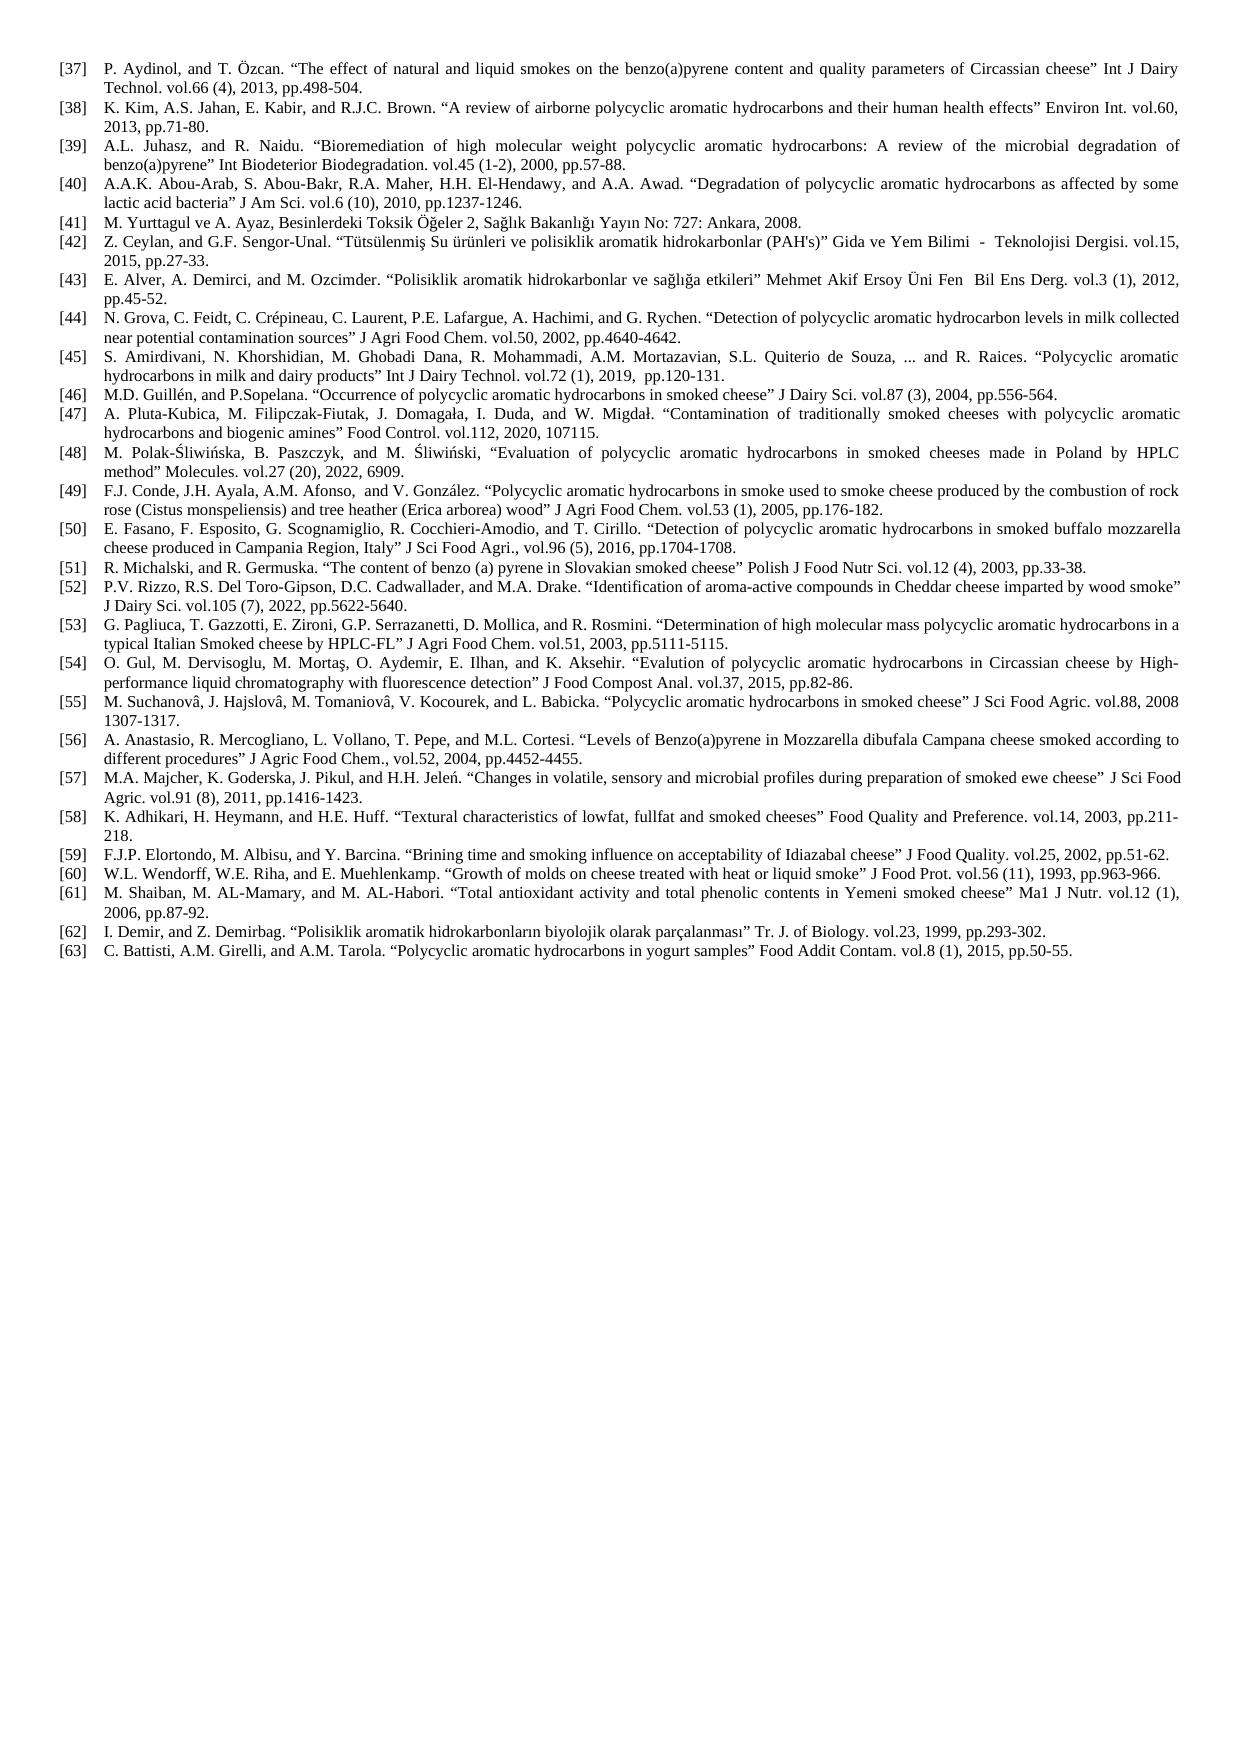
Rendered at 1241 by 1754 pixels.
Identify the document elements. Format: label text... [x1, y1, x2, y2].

text [44] N. Grova, C. Feidt, C. Crépineau, C. Laurent, P.E. Lafargue, A. Hachimi, and G. Rychen. “Detection of polycyclic aromatic hydrocarbon levels in milk collected near potential contamination sources” J Agri Food Chem. vol.50, 2002, pp.4640-4642. [59, 308, 1181, 347]
text [45] S. Amirdivani, N. Khorshidian, M. Ghobadi Dana, R. Mohammadi, A.M. Mortazavian, S.L. Quiterio de Souza, ... and R. Raices. “Polycyclic aromatic hydrocarbons in milk and dairy products” Int J Dairy Technol. vol.72 (1), 2019, pp.120-131. [59, 347, 1181, 385]
text [53] G. Pagliuca, T. Gazzotti, E. Zironi, G.P. Serrazanetti, D. Mollica, and R. Rosmini. “Determination of high molecular mass polycyclic aromatic hydrocarbons in a typical Italian Smoked cheese by HPLC-FL” J Agri Food Chem. vol.51, 2003, pp.5111-5115. [59, 615, 1181, 653]
text [49] F.J. Conde, J.H. Ayala, A.M. Afonso, and V. González. “Polycyclic aromatic hydrocarbons in smoke used to smoke cheese produced by the combustion of rock rose (Cistus monspeliensis) and tree heather (Erica arborea) wood” J Agri Food Chem. vol.53 (1), 2005, pp.176-182. [59, 481, 1181, 519]
text [56] A. Anastasio, R. Mercogliano, L. Vollano, T. Pepe, and M.L. Cortesi. “Levels of Benzo(a)pyrene in Mozzarella dibufala Campana cheese smoked according to different procedures” J Agric Food Chem., vol.52, 2004, pp.4452-4455. [59, 730, 1181, 768]
text [37] P. Aydinol, and T. Özcan. “The effect of natural and liquid smokes on the benzo(a)pyrene content and quality parameters of Circassian cheese” Int J Dairy Technol. vol.66 (4), 2013, pp.498-504. [59, 59, 1181, 97]
text [58] K. Adhikari, H. Heymann, and H.E. Huff. “Textural characteristics of lowfat, fullfat and smoked cheeses” Food Quality and Preference. vol.14, 2003, pp.211-218. [59, 807, 1181, 845]
text [55] M. Suchanovâ, J. Hajslovâ, M. Tomaniovâ, V. Kocourek, and L. Babicka. “Polycyclic aromatic hydrocarbons in smoked cheese” J Sci Food Agric. vol.88, 2008 1307-1317. [59, 692, 1181, 730]
text [50] E. Fasano, F. Esposito, G. Scognamiglio, R. Cocchieri-Amodio, and T. Cirillo. “Detection of polycyclic aromatic hydrocarbons in smoked buffalo mozzarella cheese produced in Campania Region, Italy” J Sci Food Agri., vol.96 (5), 2016, pp.1704-1708. [59, 519, 1181, 557]
text [39] A.L. Juhasz, and R. Naidu. “Bioremediation of high molecular weight polycyclic aromatic hydrocarbons: A review of the microbial degradation of benzo(a)pyrene” Int Biodeterior Biodegradation. vol.45 (1-2), 2000, pp.57-88. [59, 136, 1181, 174]
text [38] K. Kim, A.S. Jahan, E. Kabir, and R.J.C. Brown. “A review of airborne polycyclic aromatic hydrocarbons and their human health effects” Environ Int. vol.60, 2013, pp.71-80. [59, 97, 1181, 136]
text [43] E. Alver, A. Demirci, and M. Ozcimder. “Polisiklik aromatik hidrokarbonlar ve sağlığa etkileri” Mehmet Akif Ersoy Üni Fen Bil Ens Derg. vol.3 (1), 2012, pp.45-52. [59, 270, 1181, 308]
text [42] Z. Ceylan, and G.F. Sengor-Unal. “Tütsülenmiş Su ürünleri ve polisiklik aromatik hidrokarbonlar (PAH's)” Gida ve Yem Bilimi - Teknolojisi Dergisi. vol.15, 2015, pp.27-33. [59, 232, 1181, 270]
text [60] W.L. Wendorff, W.E. Riha, and E. Muehlenkamp. “Growth of molds on cheese treated with heat or liquid smoke” J Food Prot. vol.56 (11), 1993, pp.963-966. [59, 864, 1181, 883]
text [46] M.D. Guillén, and P.Sopelana. “Occurrence of polycyclic aromatic hydrocarbons in smoked cheese” J Dairy Sci. vol.87 (3), 2004, pp.556-564. [59, 385, 1181, 404]
text [57] M.A. Majcher, K. Goderska, J. Pikul, and H.H. Jeleń. “Changes in volatile, sensory and microbial profiles during preparation of smoked ewe cheese” J Sci Food Agric. vol.91 (8), 2011, pp.1416-1423. [59, 768, 1181, 807]
text [59] F.J.P. Elortondo, M. Albisu, and Y. Barcina. “Brining time and smoking influence on acceptability of Idiazabal cheese” J Food Quality. vol.25, 2002, pp.51-62. [59, 845, 1181, 864]
text [47] A. Pluta-Kubica, M. Filipczak-Fiutak, J. Domagała, I. Duda, and W. Migdał. “Contamination of traditionally smoked cheeses with polycyclic aromatic hydrocarbons and biogenic amines” Food Control. vol.112, 2020, 107115. [59, 404, 1181, 442]
text [61] M. Shaiban, M. AL-Mamary, and M. AL-Habori. “Total antioxidant activity and total phenolic contents in Yemeni smoked cheese” Ma1 J Nutr. vol.12 (1), 2006, pp.87-92. [59, 883, 1181, 922]
text [52] P.V. Rizzo, R.S. Del Toro-Gipson, D.C. Cadwallader, and M.A. Drake. “Identification of aroma-active compounds in Cheddar cheese imparted by wood smoke” J Dairy Sci. vol.105 (7), 2022, pp.5622-5640. [59, 577, 1181, 615]
text [48] M. Polak-Śliwińska, B. Paszczyk, and M. Śliwiński, “Evaluation of polycyclic aromatic hydrocarbons in smoked cheeses made in Poland by HPLC method” Molecules. vol.27 (20), 2022, 6909. [59, 442, 1181, 481]
text [51] R. Michalski, and R. Germuska. “The content of benzo (a) pyrene in Slovakian smoked cheese” Polish J Food Nutr Sci. vol.12 (4), 2003, pp.33-38. [59, 557, 1181, 577]
text [40] A.A.K. Abou-Arab, S. Abou-Bakr, R.A. Maher, H.H. El-Hendawy, and A.A. Awad. “Degradation of polycyclic aromatic hydrocarbons as affected by some lactic acid bacteria” J Am Sci. vol.6 (10), 2010, pp.1237-1246. [59, 174, 1181, 212]
text [54] O. Gul, M. Dervisoglu, M. Mortaş, O. Aydemir, E. Ilhan, and K. Aksehir. “Evalution of polycyclic aromatic hydrocarbons in Circassian cheese by High-performance liquid chromatography with fluorescence detection” J Food Compost Anal. vol.37, 2015, pp.82-86. [59, 653, 1181, 692]
text [41] M. Yurttagul ve A. Ayaz, Besinlerdeki Toksik Öğeler 2, Sağlık Bakanlığı Yayın No: 727: Ankara, 2008. [59, 212, 1181, 232]
text [62] I. Demir, and Z. Demirbag. “Polisiklik aromatik hidrokarbonların biyolojik olarak parçalanması” Tr. J. of Biology. vol.23, 1999, pp.293-302. [59, 922, 1181, 941]
text [63] C. Battisti, A.M. Girelli, and A.M. Tarola. “Polycyclic aromatic hydrocarbons in yogurt samples” Food Addit Contam. vol.8 (1), 2015, pp.50-55. [59, 941, 1181, 960]
